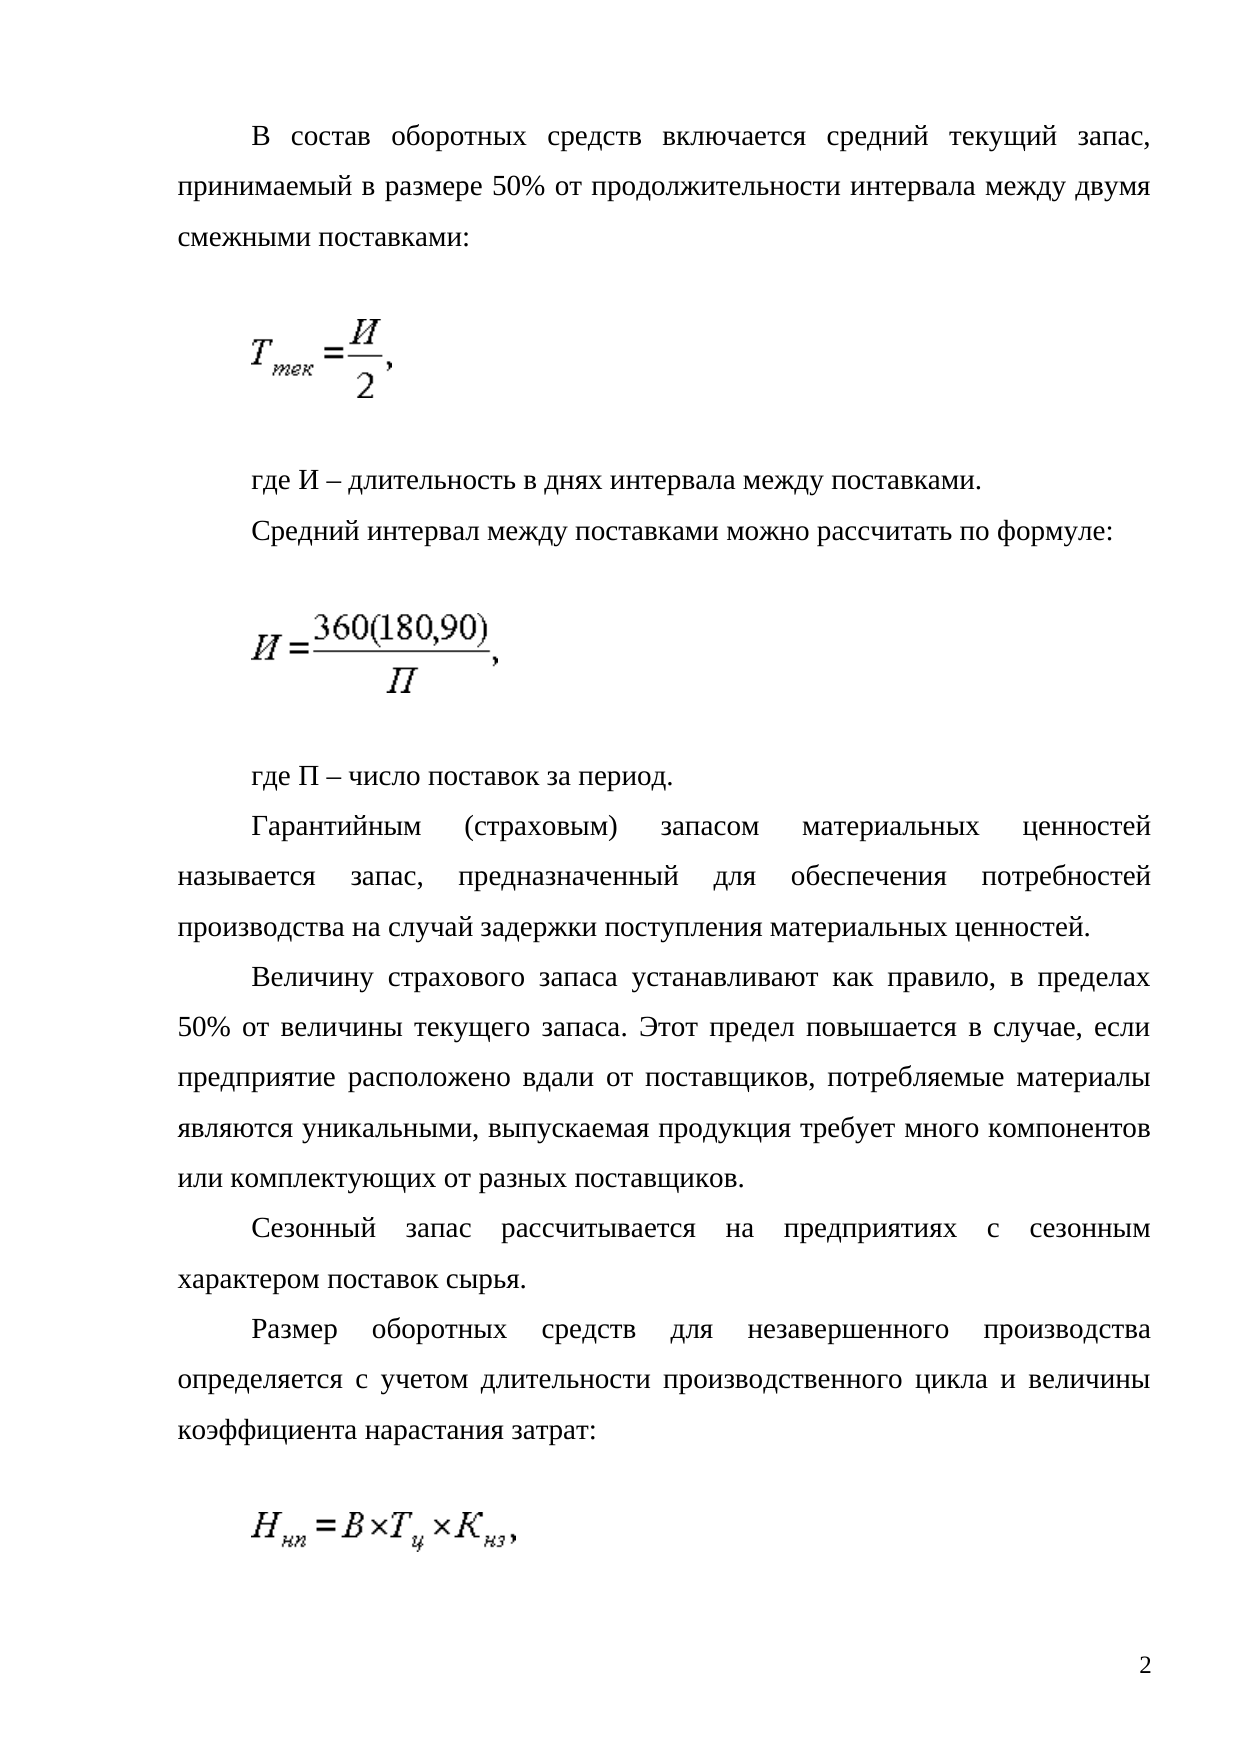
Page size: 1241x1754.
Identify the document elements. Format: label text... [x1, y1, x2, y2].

picture [251, 1512, 516, 1552]
text Размер оборотных средств для незавершенного производства определяется с учетом длительности производственного цикла и величины коэффициента нарастания затрат: [177, 1311, 1152, 1445]
text В состав оборотных средств включается средний текущий запас, принимаемый в размере 50% от продолжительности интервала между двумя смежными поставками: [177, 118, 1152, 252]
text Величину страхового запаса устанавливают как правило, в пределах 50% от величины текущего запаса. Этот предел повышается в случае, если предприятие расположено вдали от поставщиков, потребляемые материалы являются уникальными, выпускаемая продукция требует много компонентов или комплектующих от разных поставщиков. [177, 959, 1152, 1194]
text где И – длительность в днях интервала между поставками. [177, 462, 1152, 496]
picture [251, 613, 498, 693]
picture [251, 319, 392, 398]
text где П – число поставок за период. [177, 758, 1152, 791]
text Средний интервал между поставками можно рассчитать по формуле: [177, 513, 1152, 546]
text Сезонный запас рассчитывается на предприятиях с сезонным характером поставок сырья. [177, 1211, 1152, 1294]
text Гарантийным (страховым) запасом материальных ценностей называется запас, предназначенный для обеспечения потребностей производства на случай задержки поступления материальных ценностей. [177, 808, 1152, 942]
